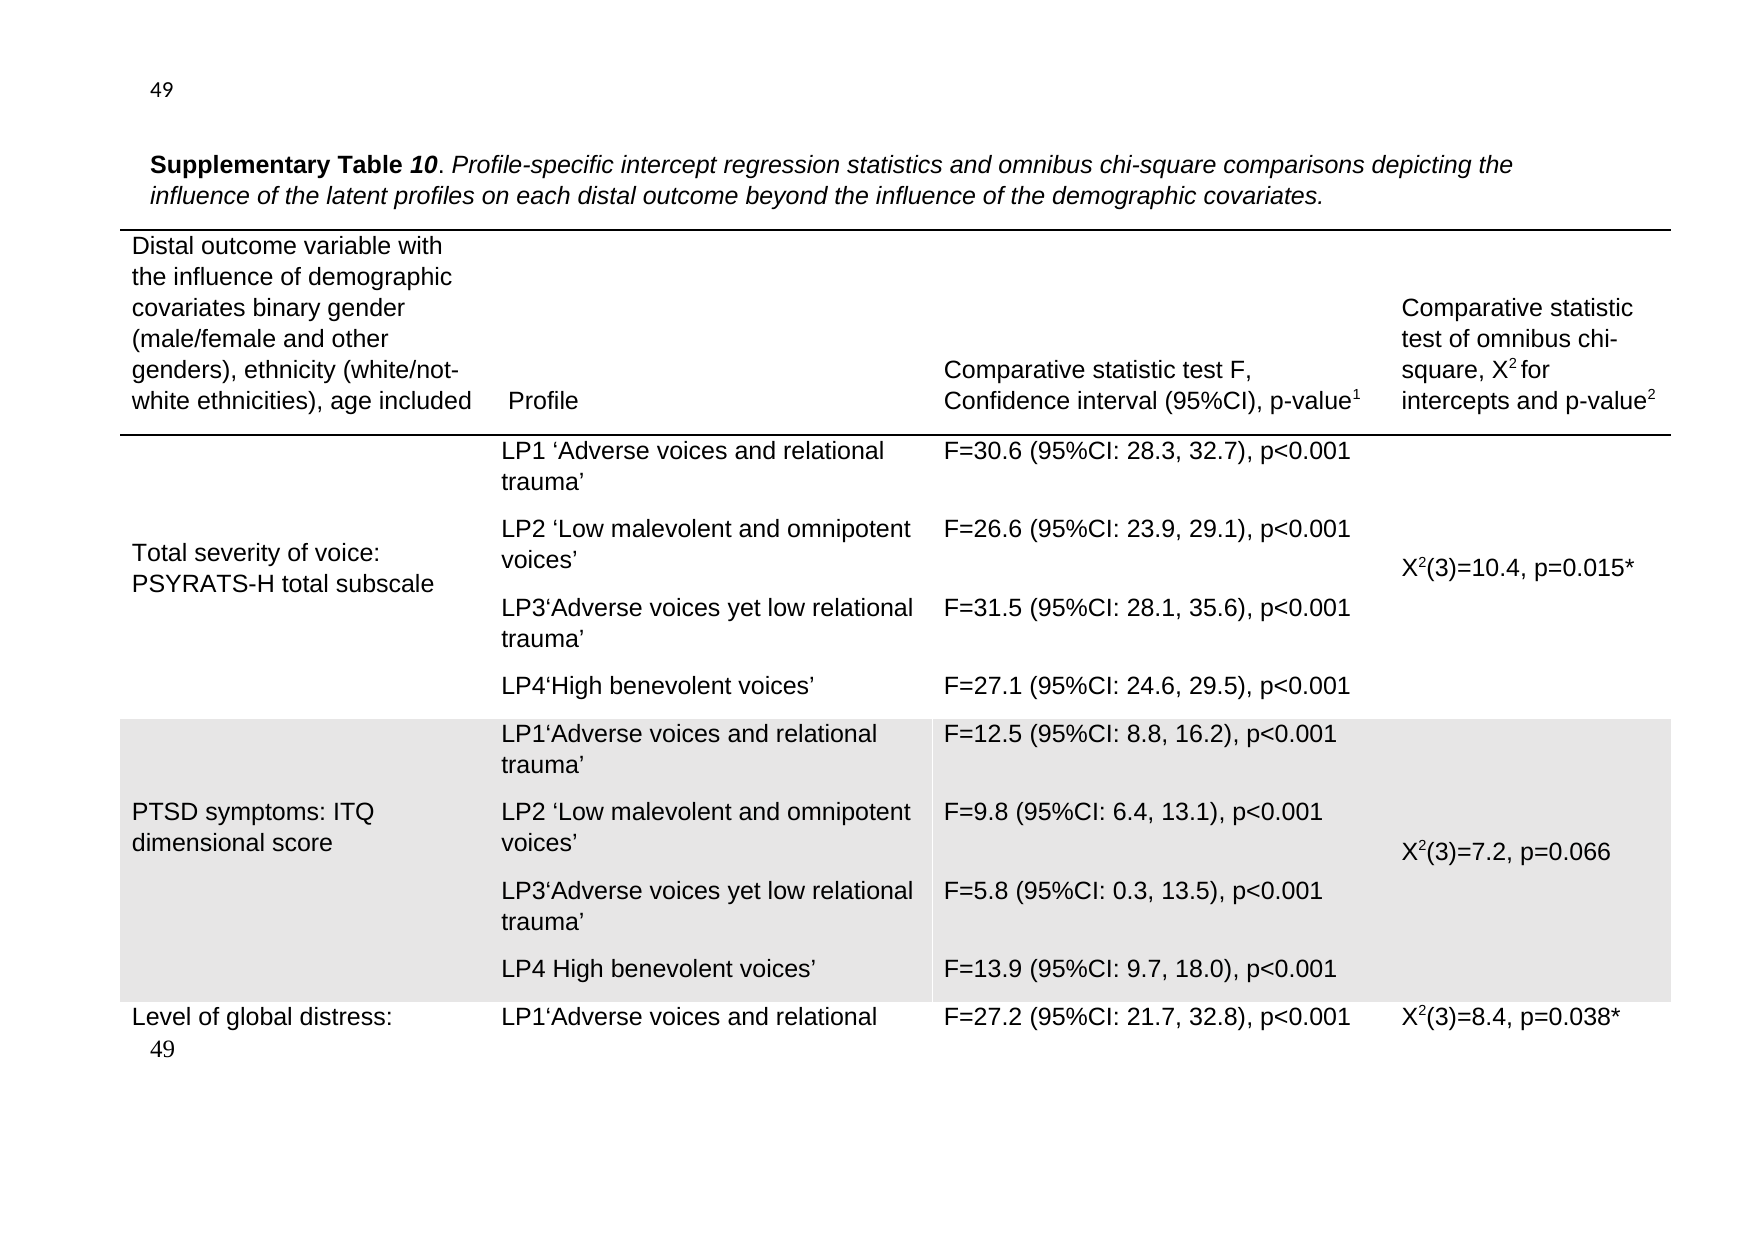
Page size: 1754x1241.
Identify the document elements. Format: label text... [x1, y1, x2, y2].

table_cell F=26.6 (95%CI: 23.9, 29.1), p<0.001 [933, 514, 1390, 593]
table_header Comparative statistic test of omnibus chi-square, X2 for intercepts and p-value2 [1390, 231, 1671, 433]
table_cell Total severity of voice: PSYRATS-H total subscale [120, 436, 490, 719]
table_cell LP4 High benevolent voices’ [490, 954, 932, 1002]
table_cell X2(3)=10.4, p=0.015* [1390, 436, 1671, 719]
table_cell LP1‘Adverse voices and relational trauma’ [490, 719, 932, 797]
table_cell X2(3)=7.2, p=0.066 [1390, 719, 1671, 1002]
table_header Distal outcome variable with the influence of demographic covariates binary gender (male/female and other genders), ethnicity (white/not-white ethnicities), age included [120, 231, 490, 433]
table_cell F=5.8 (95%CI: 0.3, 13.5), p<0.001 [933, 876, 1390, 954]
table_header Profile [490, 231, 932, 433]
table_cell LP3‘Adverse voices yet low relational trauma’ [490, 876, 932, 954]
table_cell LP2 ‘Low malevolent and omnipotent voices’ [490, 797, 932, 876]
table_cell F=12.5 (95%CI: 8.8, 16.2), p<0.001 [933, 719, 1390, 797]
table_cell LP1 ‘Adverse voices and relational trauma’ [490, 436, 932, 514]
table_cell F=9.8 (95%CI: 6.4, 13.1), p<0.001 [933, 797, 1390, 876]
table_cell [490, 1002, 932, 1031]
table_cell LP2 ‘Low malevolent and omnipotent voices’ [490, 514, 932, 593]
table_cell F=30.6 (95%CI: 28.3, 32.7), p<0.001 [933, 436, 1390, 514]
table_cell X2(3)=8.4, p=0.038* [1390, 1002, 1671, 1031]
table_cell LP4‘High benevolent voices’ [490, 671, 932, 719]
table_cell F=27.1 (95%CI: 24.6, 29.5), p<0.001 [933, 671, 1390, 719]
table_cell F=31.5 (95%CI: 28.1, 35.6), p<0.001 [933, 593, 1390, 671]
table_cell PTSD symptoms: ITQ dimensional score [120, 719, 490, 1002]
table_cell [933, 1002, 1390, 1031]
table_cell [120, 1002, 490, 1031]
table_cell LP3‘Adverse voices yet low relational trauma’ [490, 593, 932, 671]
text Supplementary Table 10. Profile-specific intercept regression statistics and omnibus chi-square comparisons depicting the influence of the latent profiles on each distal outcome beyond the influence of the demographic covariates. [150, 150, 1604, 210]
table_cell F=13.9 (95%CI: 9.7, 18.0), p<0.001 [933, 954, 1390, 1002]
table_header Comparative statistic test F, Confidence interval (95%CI), p-value1 [933, 231, 1390, 433]
